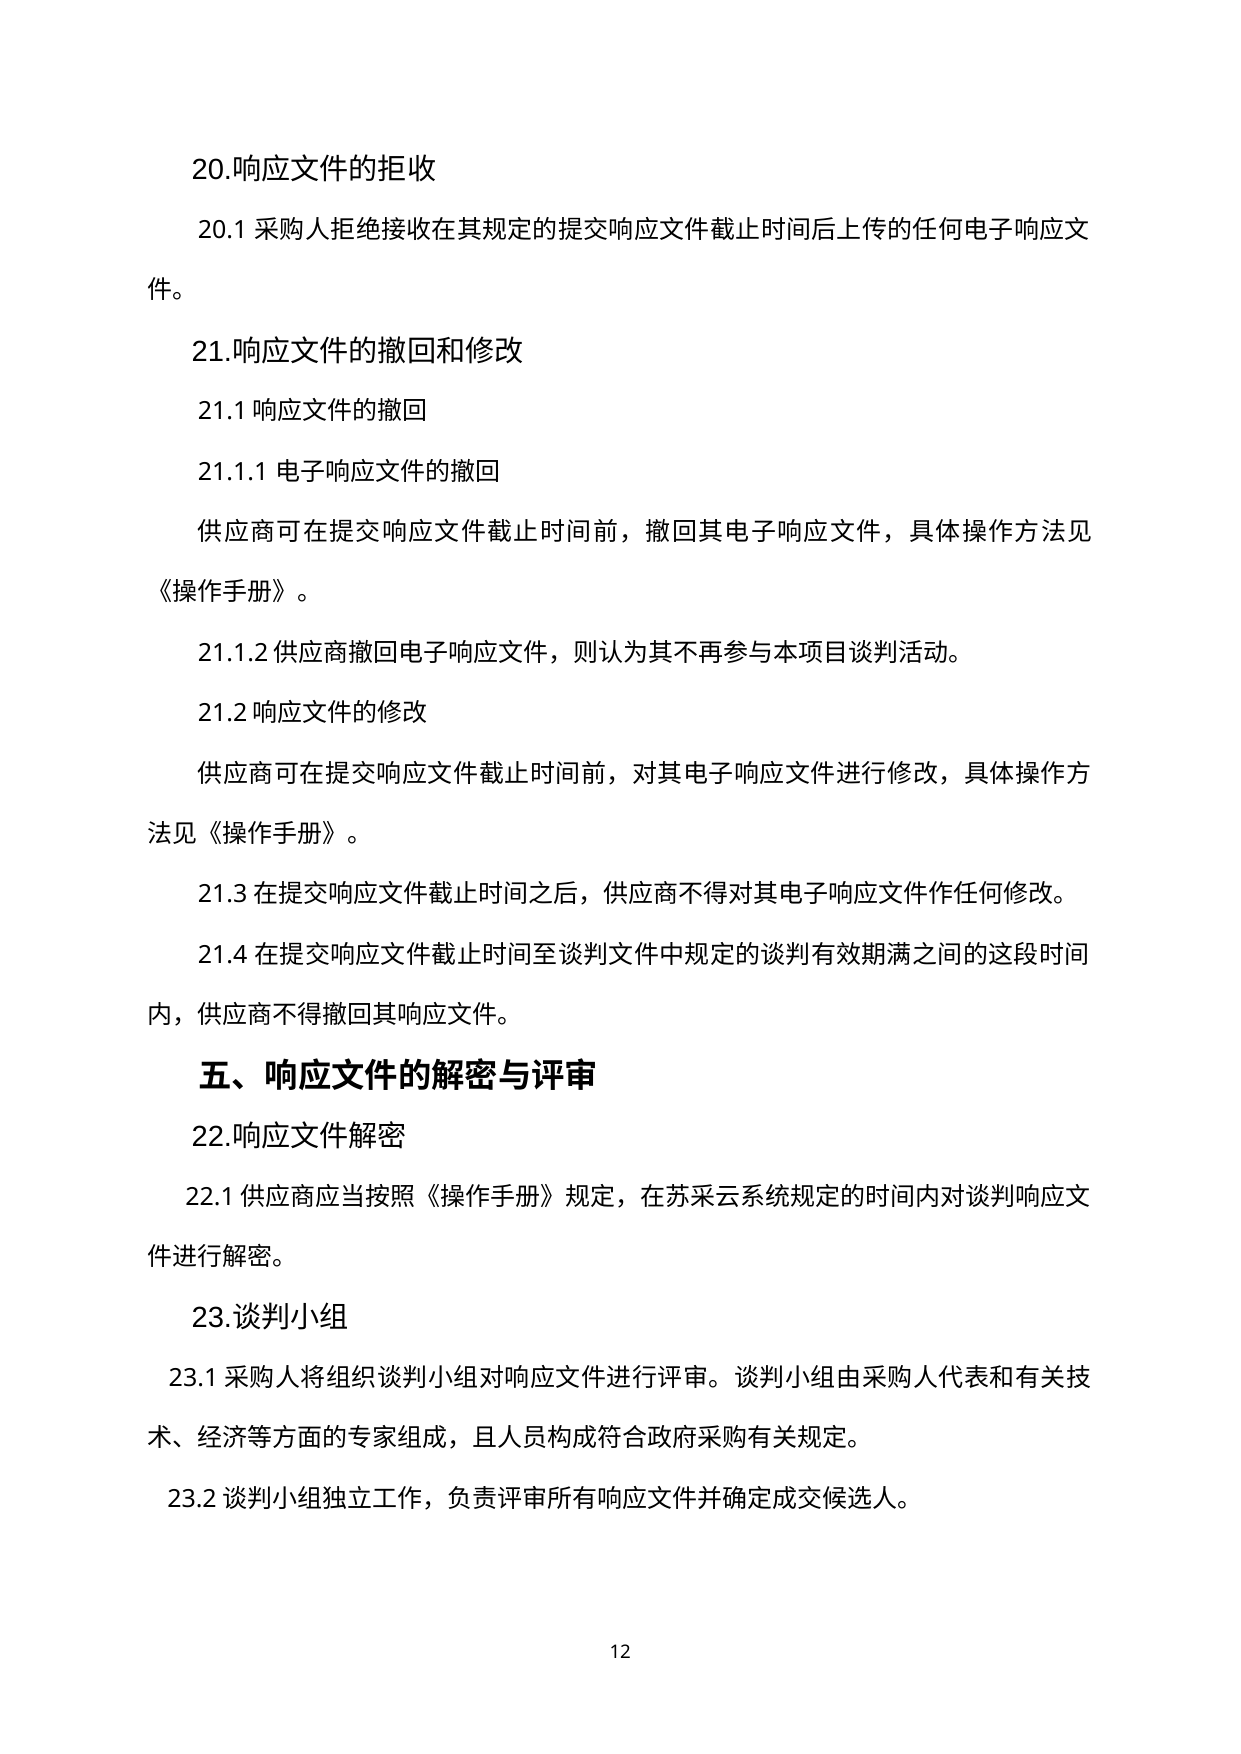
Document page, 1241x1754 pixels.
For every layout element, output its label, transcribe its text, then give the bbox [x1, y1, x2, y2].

text 21.1.2供应商撤回电子响应文件，则认为其不再参与本项目谈判活动。 [148, 620, 1093, 681]
text 21.1.1 电子响应文件的撤回 [148, 439, 1093, 499]
text 23.1采购人将组织谈判小组对响应文件进行评审。谈判小组由采购人代表和有关技术、经济等方面的专家组成，且人员构成符合政府采购有关规定。 [148, 1345, 1093, 1466]
text 供应商可在提交响应文件截止时间前，对其电子响应文件进行修改，具体操作方法见《操作手册》。 [148, 741, 1093, 862]
text 21.响应文件的撤回和修改 [148, 318, 1093, 378]
text 23.2谈判小组独立工作，负责评审所有响应文件并确定成交候选人。 [148, 1466, 1093, 1526]
text 21.4 在提交响应文件截止时间至谈判文件中规定的谈判有效期满之间的这段时间内，供应商不得撤回其响应文件。 [148, 922, 1093, 1043]
text 22.1供应商应当按照《操作手册》规定，在苏采云系统规定的时间内对谈判响应文件进行解密。 [148, 1164, 1093, 1285]
text 21.1响应文件的撤回 [148, 378, 1093, 439]
text 20.响应文件的拒收 [148, 137, 1093, 197]
text 五、响应文件的解密与评审 [148, 1043, 1093, 1103]
text 21.3 在提交响应文件截止时间之后，供应商不得对其电子响应文件作任何修改。 [148, 862, 1093, 922]
text 20.1 采购人拒绝接收在其规定的提交响应文件截止时间后上传的任何电子响应文件。 [148, 197, 1093, 318]
text 供应商可在提交响应文件截止时间前，撤回其电子响应文件，具体操作方法见《操作手册》。 [148, 499, 1093, 620]
text 22.响应文件解密 [148, 1103, 1093, 1164]
text 23.谈判小组 [148, 1285, 1093, 1345]
text 21.2响应文件的修改 [148, 681, 1093, 741]
